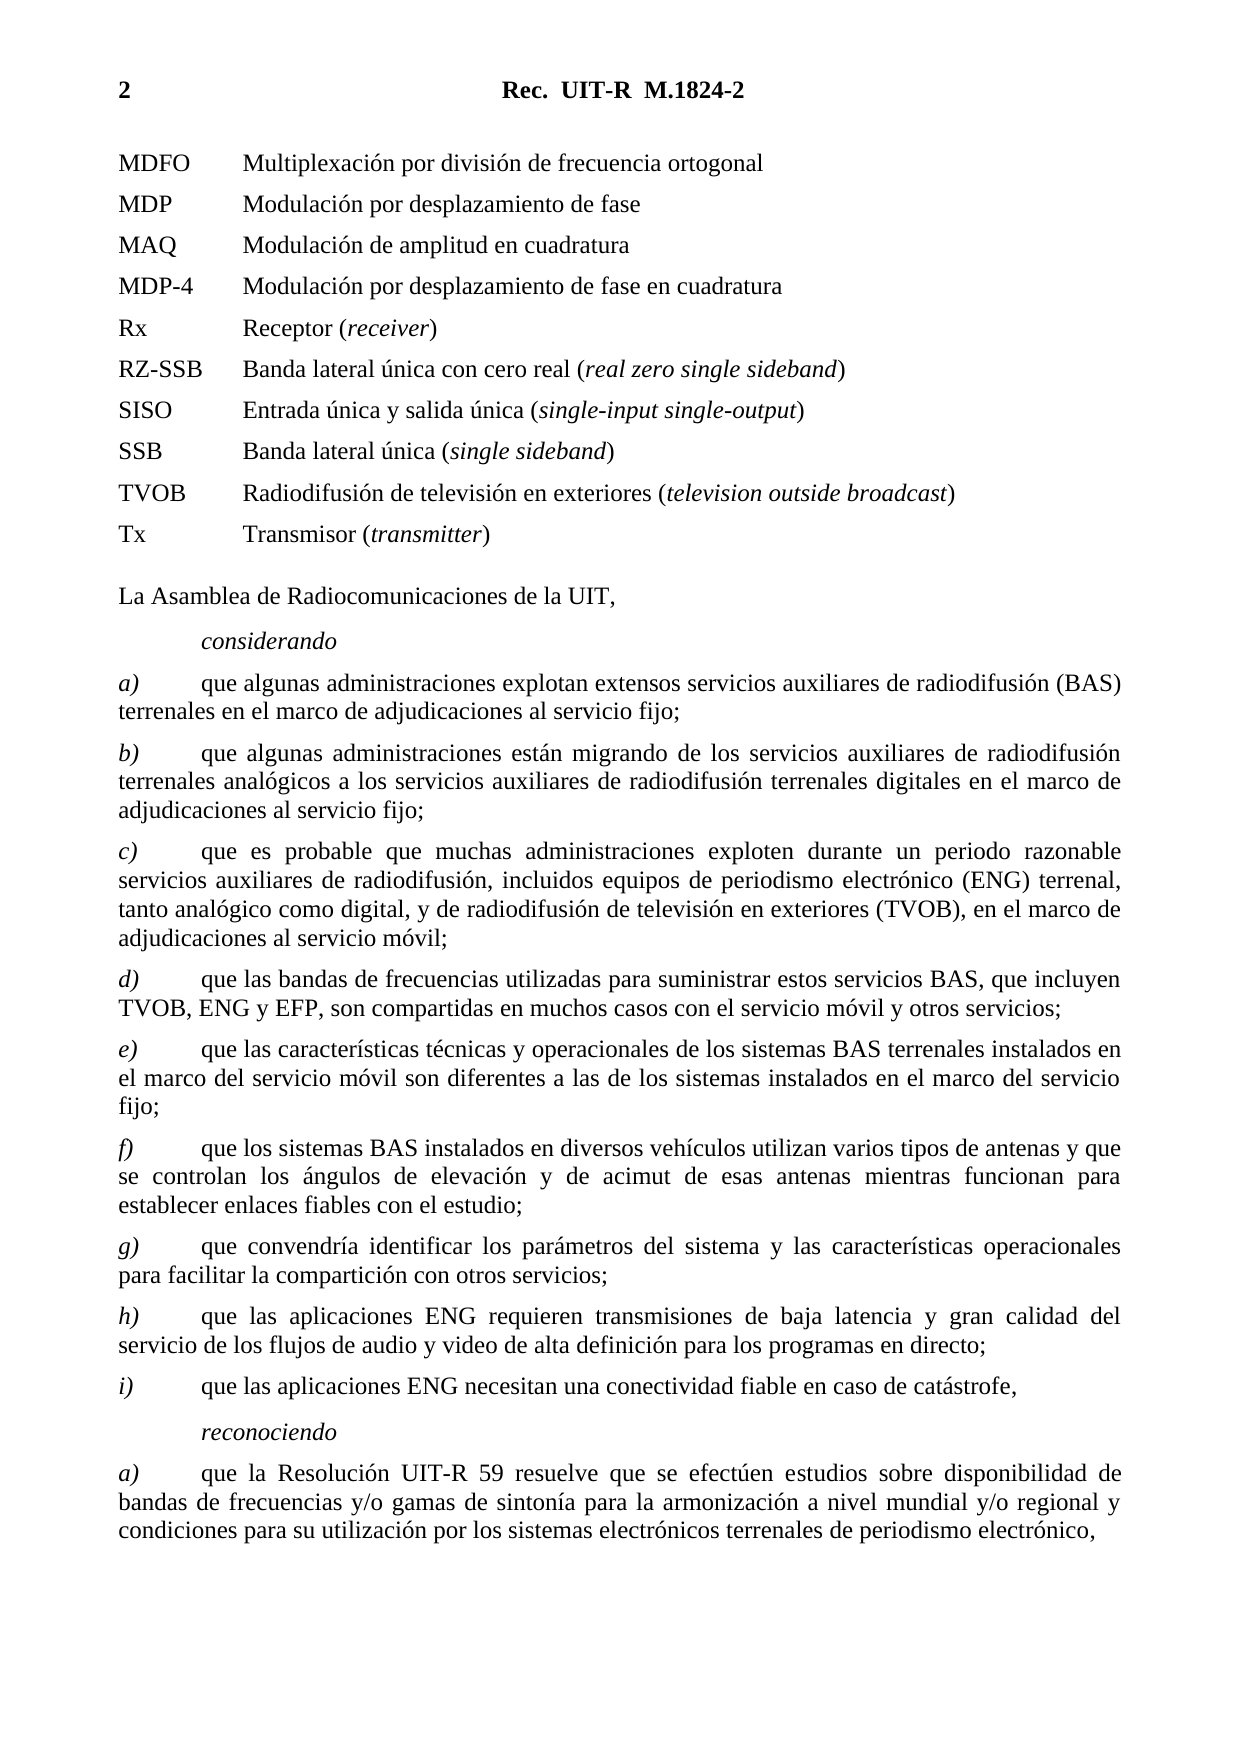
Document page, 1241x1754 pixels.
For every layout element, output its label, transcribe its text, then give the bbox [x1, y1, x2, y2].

text i) que las aplicaciones ENG necesitan una conectividad fiable en caso de catástrofe, [118, 1371, 1122, 1400]
text RZ-SSB Banda lateral única con cero real (real zero single sideband) [118, 354, 1122, 383]
text Tx Transmisor (transmitter) [118, 519, 1122, 548]
text c) que es probable que muchas administraciones exploten durante un periodo razonable servicios auxiliares de radiodifusión, incluidos equipos de periodismo electrónico (ENG) terrenal, tanto analógico como digital, y de radiodifusión de televisión en exteriores (TVOB), en el marco de adjudicaciones al servicio móvil; [118, 836, 1122, 951]
text b) que algunas administraciones están migrando de los servicios auxiliares de radiodifusión terrenales analógicos a los servicios auxiliares de radiodifusión terrenales digitales en el marco de adjudicaciones al servicio fijo; [118, 738, 1122, 824]
text e) que las características técnicas y operacionales de los sistemas BAS terrenales instalados en el marco del servicio móvil son diferentes a las de los sistemas instalados en el marco del servicio fijo; [118, 1034, 1122, 1120]
text a) que algunas administraciones explotan extensos servicios auxiliares de radiodifusión (BAS) terrenales en el marco de adjudicaciones al servicio fijo; [118, 668, 1122, 725]
text a) que la Resolución UIT-R 59 resuelve que se efectúen estudios sobre disponibilidad de bandas de frecuencias y/o gamas de sintonía para la armonización a nivel mundial y/o regional y condiciones para su utilización por los sistemas electrónicos terrenales de periodismo electrónico, [118, 1458, 1122, 1544]
text SSB Banda lateral única (single sideband) [118, 436, 1122, 465]
text reconociendo [201, 1417, 1122, 1446]
text f) que los sistemas BAS instalados en diversos vehículos utilizan varios tipos de antenas y que se controlan los ángulos de elevación y de acimut de esas antenas mientras funcionan para establecer enlaces fiables con el estudio; [118, 1133, 1122, 1219]
text h) que las aplicaciones ENG requieren transmisiones de baja latencia y gran calidad del servicio de los flujos de audio y video de alta definición para los programas en directo; [118, 1301, 1122, 1359]
text Rx Receptor (receiver) [118, 313, 1122, 341]
text MDFO Multiplexación por división de frecuencia ortogonal [118, 148, 1122, 176]
text MAQ Modulación de amplitud en cuadratura [118, 230, 1122, 259]
text considerando [201, 626, 1122, 655]
text MDP-4 Modulación por desplazamiento de fase en cuadratura [118, 271, 1122, 300]
text SISO Entrada única y salida única (single-input single-output) [118, 395, 1122, 424]
text TVOB Radiodifusión de televisión en exteriores (television outside broadcast) [118, 478, 1122, 506]
text d) que las bandas de frecuencias utilizadas para suministrar estos servicios BAS, que incluyen TVOB, ENG y EFP, son compartidas en muchos casos con el servicio móvil y otros servicios; [118, 964, 1122, 1021]
title La Asamblea de Radiocomunicaciones de la UIT, [118, 581, 1122, 610]
text g) que convendría identificar los parámetros del sistema y las características operacionales para facilitar la compartición con otros servicios; [118, 1231, 1122, 1289]
text MDP Modulación por desplazamiento de fase [118, 189, 1122, 218]
